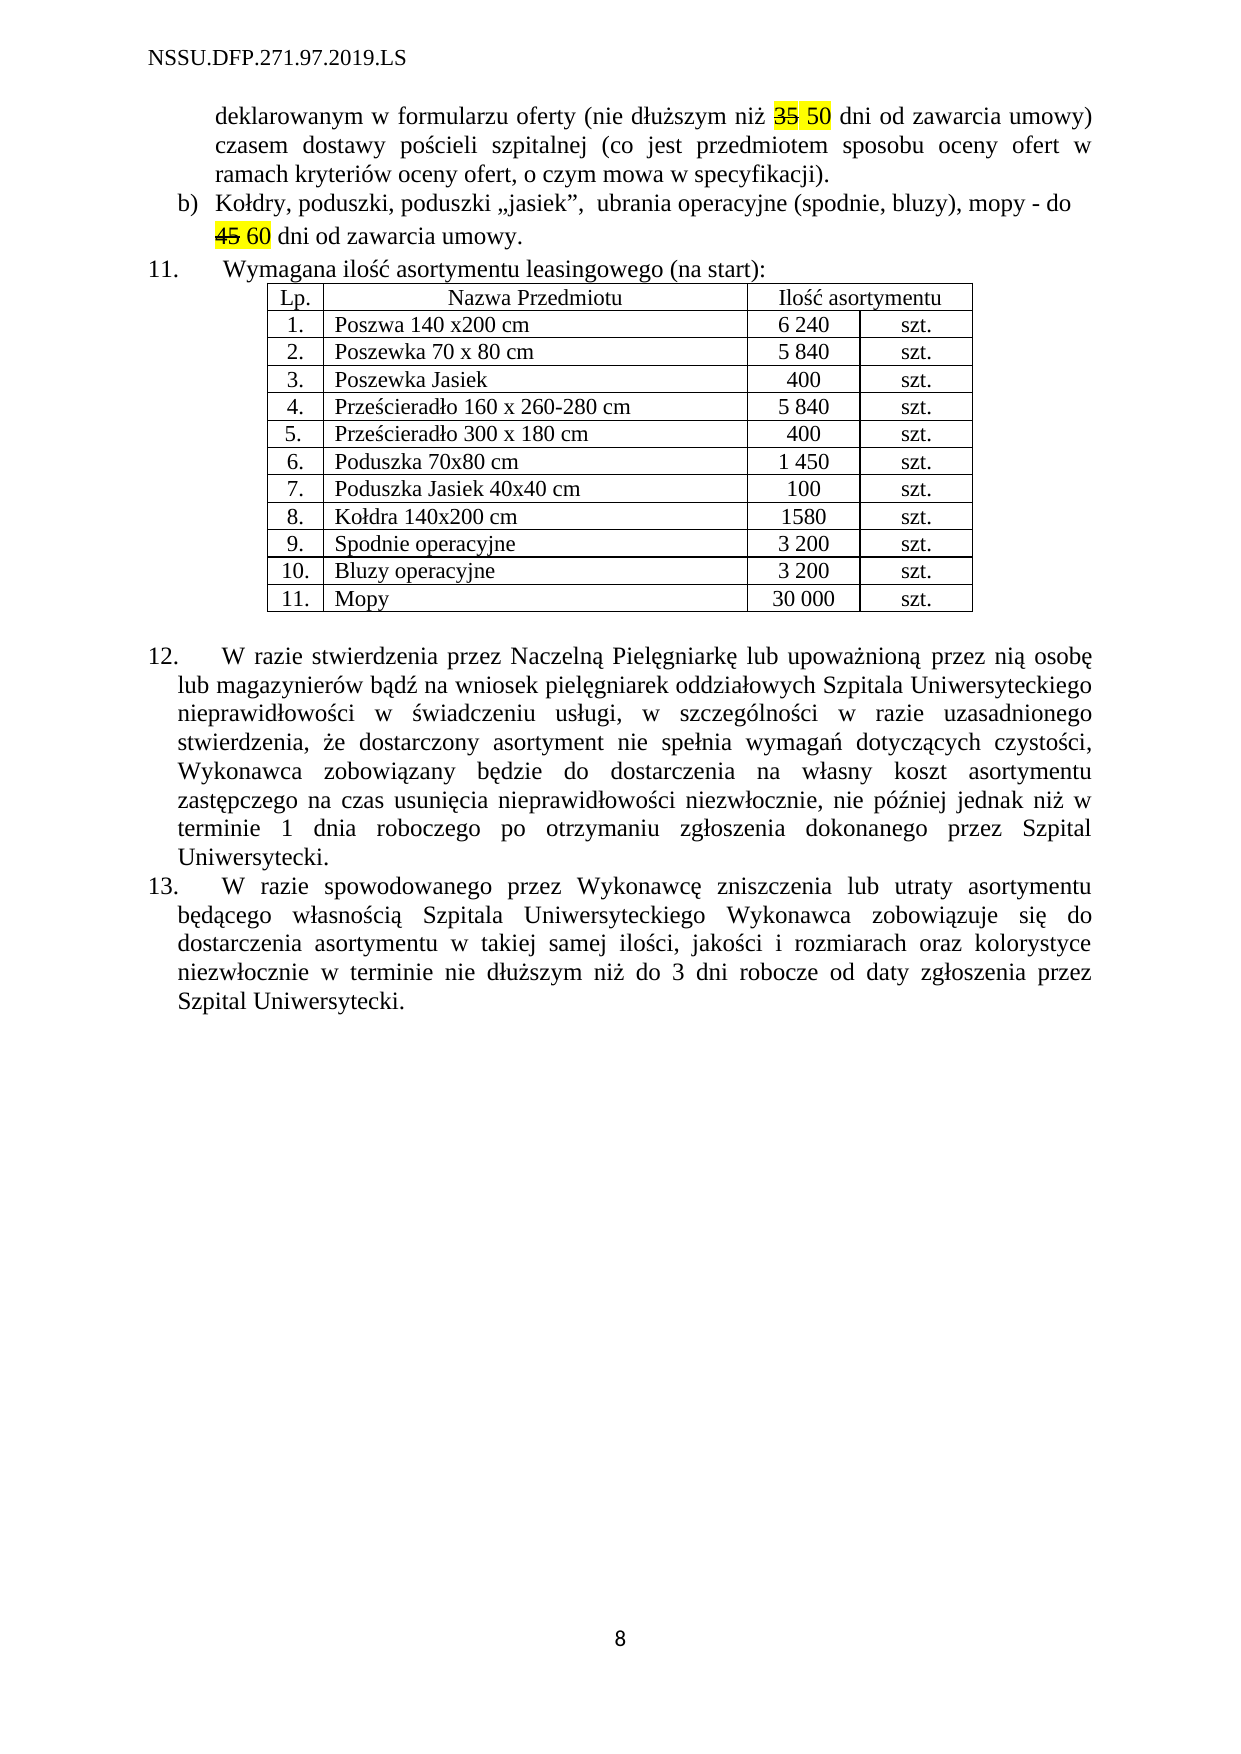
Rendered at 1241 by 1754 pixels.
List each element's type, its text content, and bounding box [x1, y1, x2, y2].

table_cell 30 000 [748, 585, 859, 611]
table_header Ilość asortymentu [748, 284, 972, 310]
table_cell Poszewka 70 x 80 cm [324, 338, 747, 365]
table_cell Prześcieradło 300 x 180 cm [324, 421, 747, 447]
table_cell Bluzy operacyjne [324, 558, 747, 584]
table_cell szt. [861, 585, 972, 611]
table_cell 6. [268, 448, 323, 474]
table_cell szt. [861, 558, 972, 584]
table_cell 3 200 [748, 558, 859, 584]
table_cell Kołdra 140x200 cm [324, 503, 747, 529]
table_header Nazwa Przedmiotu [324, 284, 747, 310]
table_cell 3. [268, 366, 323, 392]
table_cell szt. [861, 448, 972, 474]
list W razie stwierdzenia przez Naczelną Pielęgniarkę lub upoważnioną przez nią osobę lub magazynierów bądź na wniosek pielęgniarek oddziałowych Szpitala Uniwersyteckiego nieprawidłowości w świadczeniu usługi, w szczególności w razie uzasadnionego stwierdzenia, że dostarczony asortyment nie spełnia wymagań dotyczących czystości, Wykonawca zobowiązany będzie do dostarczenia na własny koszt asortymentu zastępczego na czas usunięcia nieprawidłowości niezwłocznie, nie później jednak niż w terminie 1 dnia roboczego po otrzymaniu zgłoszenia dokonanego przez Szpital Uniwersytecki. [148, 641, 1093, 871]
table_cell Poszewka Jasiek [324, 366, 747, 392]
table_cell 2. [268, 338, 323, 365]
list Wymagana ilość asortymentu leasingowego (na start): [148, 254, 1093, 282]
table_cell 100 [748, 475, 859, 502]
table_cell szt. [861, 503, 972, 529]
table_cell 4. [268, 393, 323, 419]
table_cell szt. [861, 338, 972, 365]
table_cell 5 840 [748, 338, 859, 365]
table_cell Spodnie operacyjne [324, 530, 747, 556]
table_cell Poszwa 140 x200 cm [324, 311, 747, 337]
table_cell 7. [268, 475, 323, 502]
table_cell 1580 [748, 503, 859, 529]
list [177, 101, 1093, 188]
table_cell 8. [268, 503, 323, 529]
table_cell 400 [748, 421, 859, 447]
table_cell Poduszka Jasiek 40x40 cm [324, 475, 747, 502]
table_cell 6 240 [748, 311, 859, 337]
list Kołdry, poduszki, poduszki „jasiek”, ubrania operacyjne (spodnie, bluzy), mopy - do 45 60 dni od zawarcia umowy. [177, 188, 1093, 249]
table_cell szt. [861, 311, 972, 337]
table_cell szt. [861, 366, 972, 392]
table_cell szt. [861, 530, 972, 556]
table_cell 3 200 [748, 530, 859, 556]
table_cell 5. [268, 421, 323, 447]
table_cell Mopy [324, 585, 747, 611]
table_cell Prześcieradło 160 x 260-280 cm [324, 393, 747, 419]
table_cell 5 840 [748, 393, 859, 419]
list W razie spowodowanego przez Wykonawcę zniszczenia lub utraty asortymentu będącego własnością Szpitala Uniwersyteckiego Wykonawca zobowiązuje się do dostarczenia asortymentu w takiej samej ilości, jakości i rozmiarach oraz kolorystyce niezwłocznie w terminie nie dłuższym niż do 3 dni robocze od daty zgłoszenia przez Szpital Uniwersytecki. [148, 871, 1093, 1015]
table_cell 9. [268, 530, 323, 556]
table_cell 1 450 [748, 448, 859, 474]
table_cell szt. [861, 475, 972, 502]
table_cell szt. [861, 421, 972, 447]
table_cell Poduszka 70x80 cm [324, 448, 747, 474]
table_cell 11. [268, 585, 323, 611]
table_cell 400 [748, 366, 859, 392]
table_cell 1. [268, 311, 323, 337]
table_header Lp. [268, 284, 323, 310]
table_cell szt. [861, 393, 972, 419]
table_cell 10. [268, 558, 323, 584]
